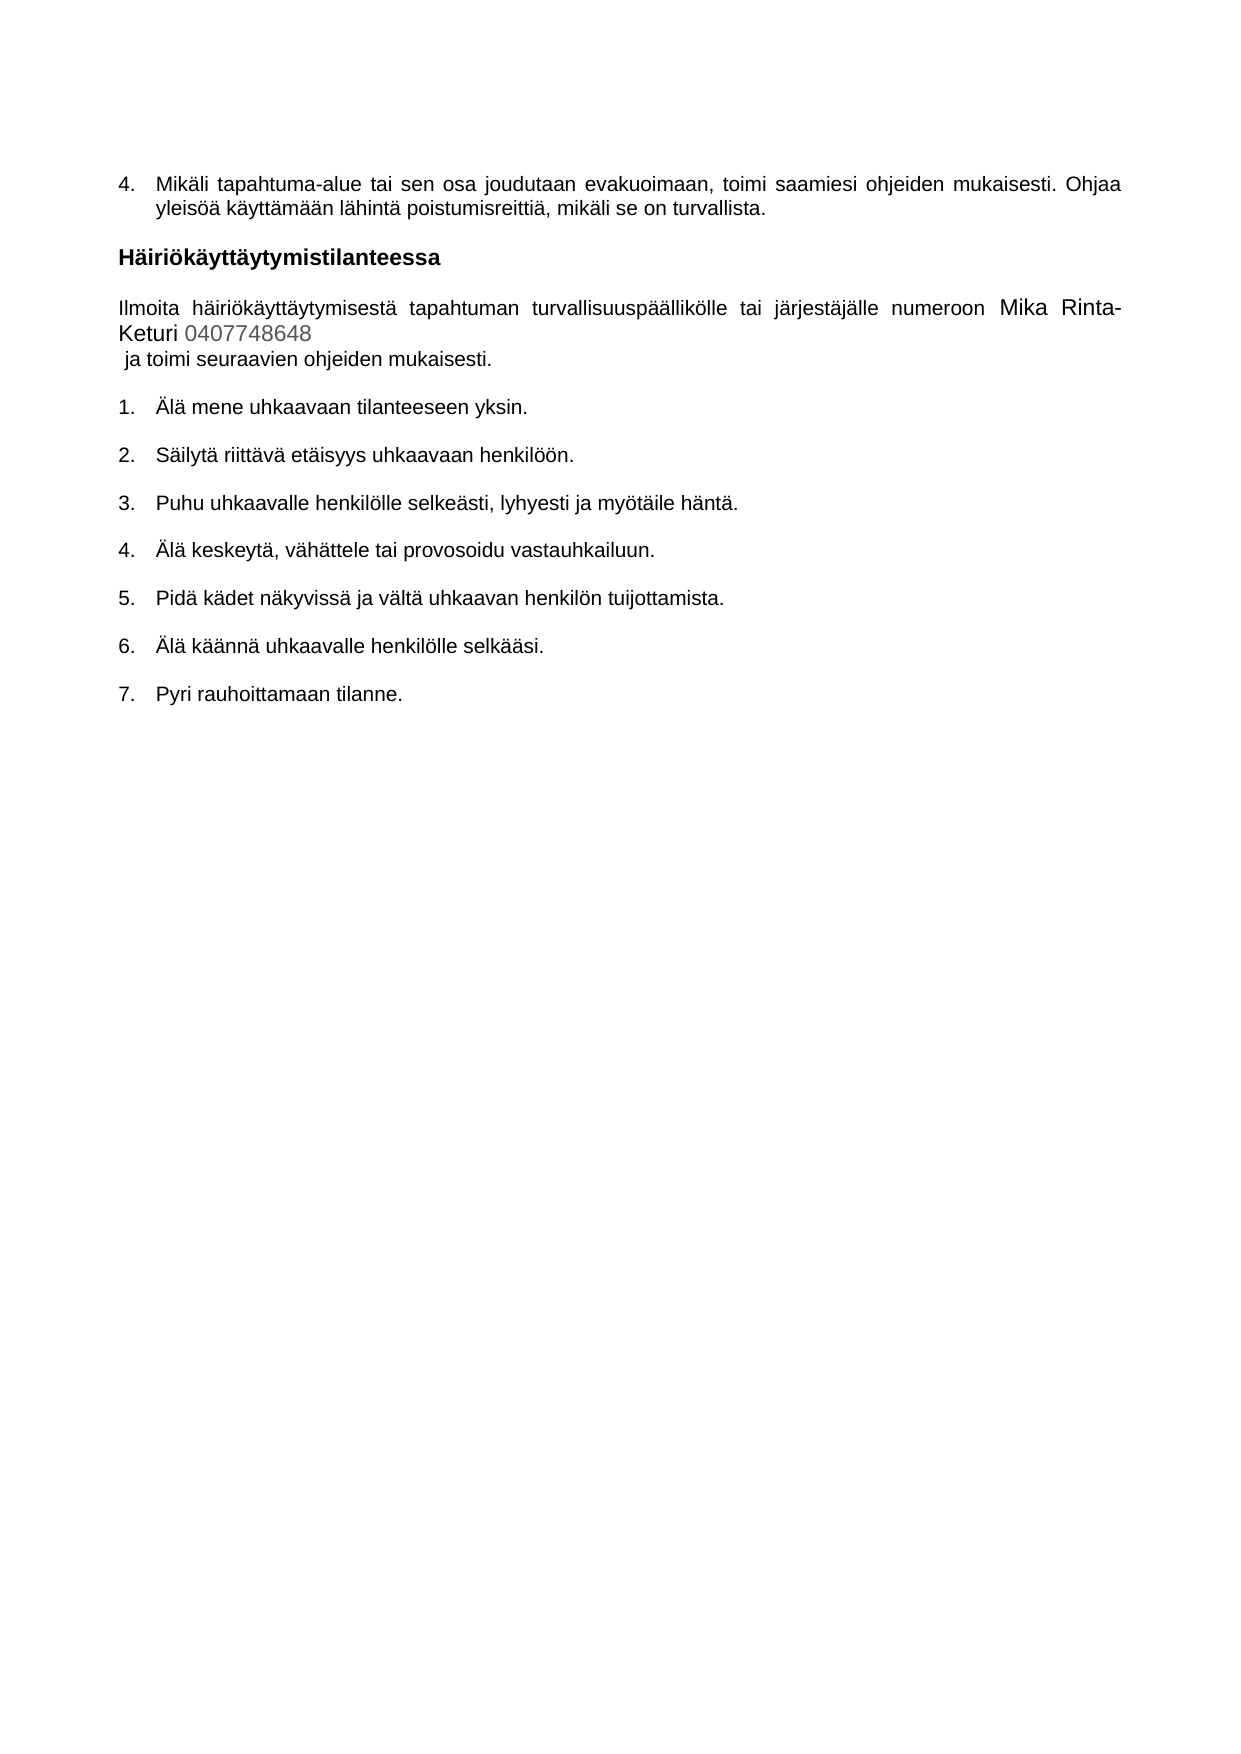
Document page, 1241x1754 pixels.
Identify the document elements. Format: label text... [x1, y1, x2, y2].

list Älä keskeytä, vähättele tai provosoidu vastauhkailuun. [118, 538, 1122, 562]
subtitle Häiriökäyttäytymistilanteessa [118, 243, 1122, 270]
list Mikäli tapahtuma-alue tai sen osa joudutaan evakuoimaan, toimi saamiesi ohjeiden mukaisesti. Ohjaa yleisöä käyttämään lähintä poistumisreittiä, mikäli se on turvallista. [118, 172, 1122, 219]
list Säilytä riittävä etäisyys uhkaavaan henkilöön. [118, 442, 1122, 466]
list Älä mene uhkaavaan tilanteeseen yksin. [118, 394, 1122, 418]
text Ilmoita häiriökäyttäytymisestä tapahtuman turvallisuuspäällikölle tai järjestäjälle numeroon Mika Rinta-Keturi 0407748648 [118, 294, 1122, 347]
text ja toimi seuraavien ohjeiden mukaisesti. [118, 347, 1122, 371]
list Puhu uhkaavalle henkilölle selkeästi, lyhyesti ja myötäile häntä. [118, 490, 1122, 514]
list Älä käännä uhkaavalle henkilölle selkääsi. [118, 634, 1122, 658]
list Pidä kädet näkyvissä ja vältä uhkaavan henkilön tuijottamista. [118, 586, 1122, 610]
list Pyri rauhoittamaan tilanne. [118, 682, 1122, 706]
